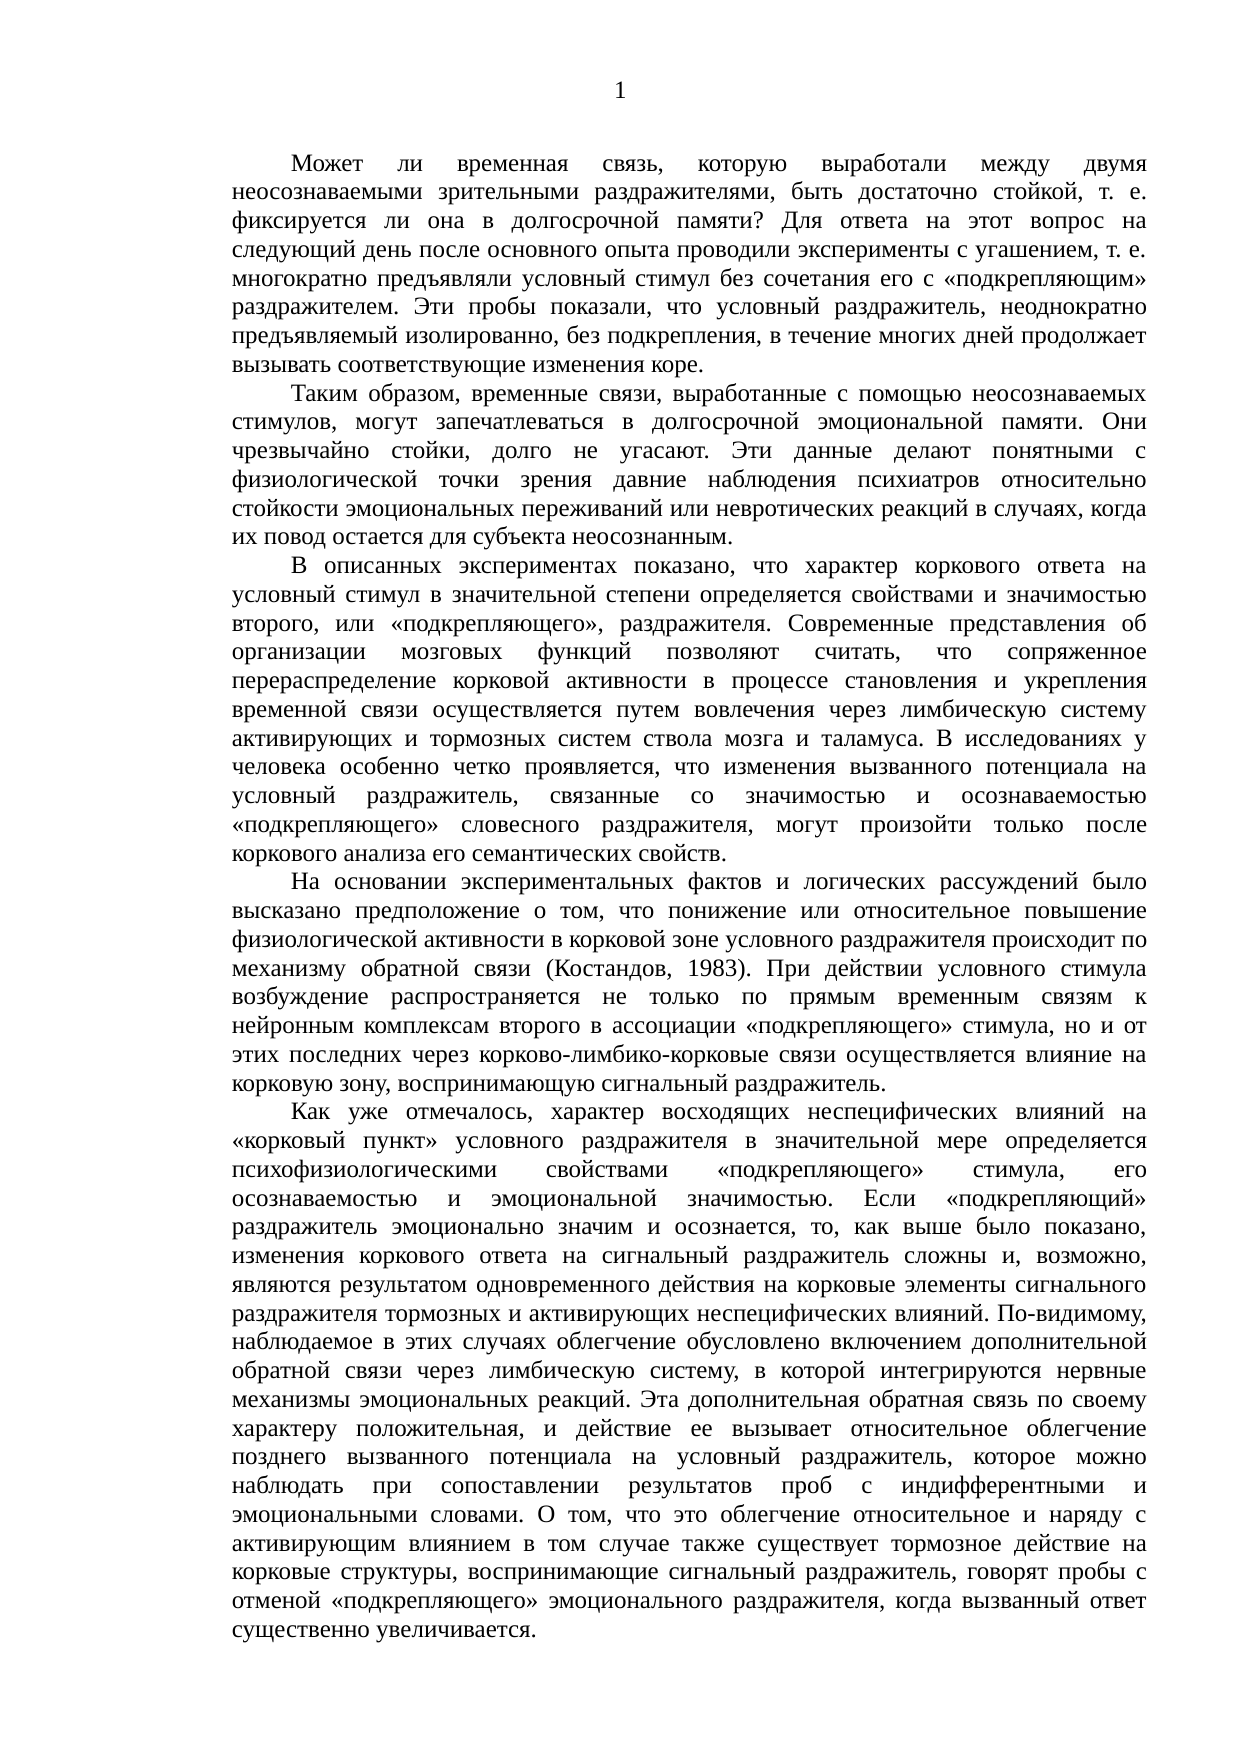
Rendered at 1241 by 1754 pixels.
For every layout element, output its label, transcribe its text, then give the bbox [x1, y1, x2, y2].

text На основании экспериментальных фактов и логических рассуждений было высказано предположение о том, что понижение или относительное повышение физиологической активности в корковой зоне условного раздражителя происходит по механизму обратной связи (Костандов, 1983). При действии условного стимула возбуждение распространяется не только по прямым временным связям к нейронным комплексам второго в ассоциации «подкрепляющего» стимула, но и от этих последних через корково-лимбико-корковые связи осуществляется влияние на корковую зону, воспринимающую сигнальный раздражитель. [232, 866, 1148, 1096]
text Таким образом, временные связи, выработанные с помощью неосознаваемых стимулов, могут запечатлеваться в долгосрочной эмоциональной памяти. Они чрезвычайно стойки, долго не угасают. Эти данные делают понятными с физиологической точки зрения давние наблюдения психиатров относительно стойкости эмоциональных переживаний или невротических реакций в случаях, когда их повод остается для субъекта неосознанным. [232, 378, 1148, 550]
text Как уже отмечалось, характер восходящих неспецифических влияний на «корковый пункт» условного раздражителя в значительной мере определяется психофизиологическими свойствами «подкрепляющего» стимула, его осознаваемостью и эмоциональной значимостью. Если «подкрепляющий» раздражитель эмоционально значим и осознается, то, как выше было показано, изменения коркового ответа на сигнальный раздражитель сложны и, возможно, являются результатом одновременного действия на корковые элементы сигнального раздражителя тормозных и активирующих неспецифических влияний. По-видимому, наблюдаемое в этих случаях облегчение обусловлено включением дополнительной обратной связи через лимбическую систему, в которой интегрируются нервные механизмы эмоциональных реакций. Эта дополнительная обратная связь по своему характеру положительная, и действие ее вызывает относительное облегчение позднего вызванного потенциала на условный раздражитель, которое можно наблюдать при сопоставлении результатов проб с индифферентными и эмоциональными словами. О том, что это облегчение относительное и наряду с активирующим влиянием в том случае также существует тормозное действие на корковые структуры, воспринимающие сигнальный раздражитель, говорят пробы с отменой «подкрепляющего» эмоционального раздражителя, когда вызванный ответ существенно увеличивается. [232, 1096, 1148, 1643]
text Может ли временная связь, которую выработали между двумя неосознаваемыми зрительными раздражителями, быть достаточно стойкой, т. е. фиксируется ли она в долгосрочной памяти? Для ответа на этот вопрос на следующий день после основного опыта проводили эксперименты с угашением, т. е. многократно предъявляли условный стимул без сочетания его с «подкрепляющим» раздражителем. Эти пробы показали, что условный раздражитель, неоднократно предъявляемый изолированно, без подкрепления, в течение многих дней продолжает вызывать соответствующие изменения коре. [232, 148, 1148, 378]
text В описанных экспериментах показано, что характер коркового ответа на условный стимул в значительной степени определяется свойствами и значимостью второго, или «подкрепляющего», раздражителя. Современные представления об организации мозговых функций позволяют считать, что сопряженное перераспределение корковой активности в процессе становления и укрепления временной связи осуществляется путем вовлечения через лимбическую систему активирующих и тормозных систем ствола мозга и таламуса. В исследованиях у человека особенно четко проявляется, что изменения вызванного потенциала на условный раздражитель, связанные со значимостью и осознаваемостью «подкрепляющего» словесного раздражителя, могут произойти только после коркового анализа его семантических свойств. [232, 550, 1148, 866]
